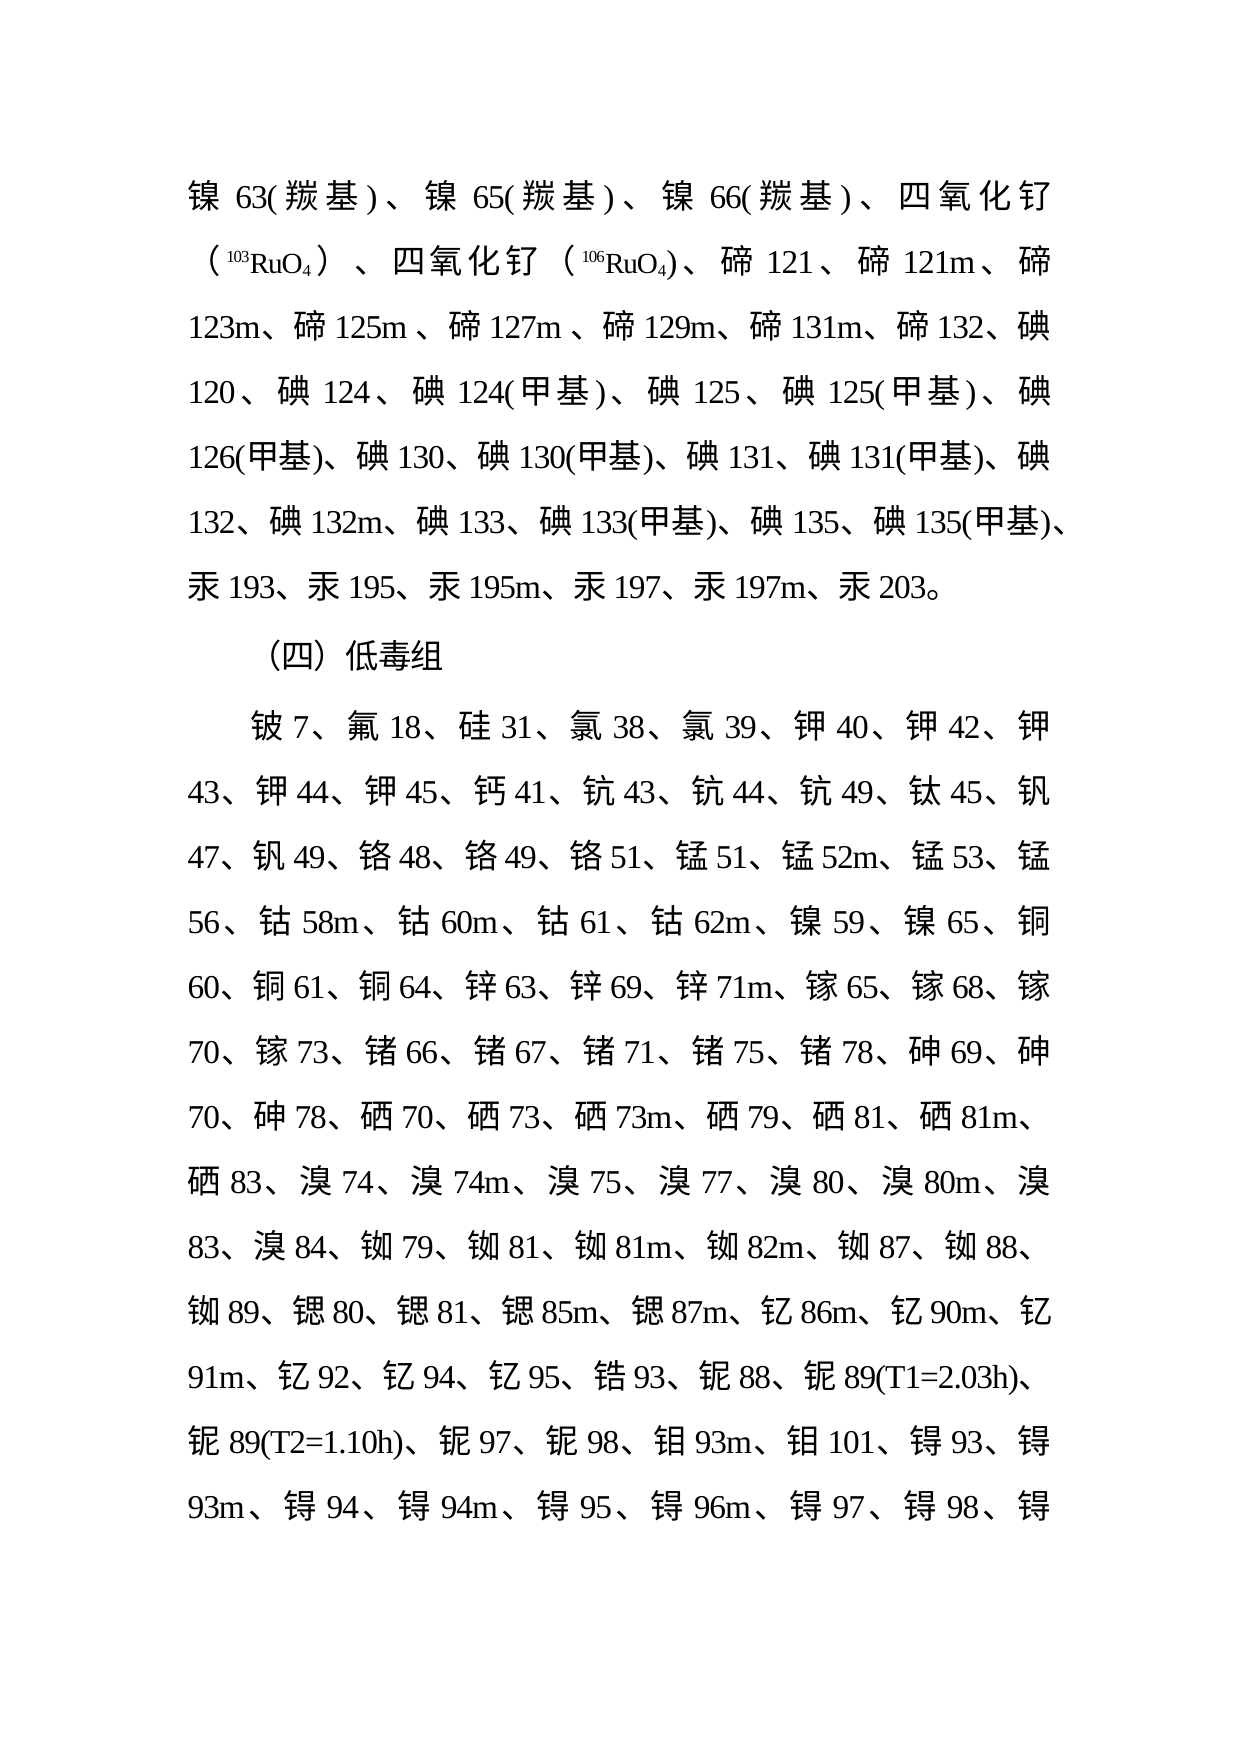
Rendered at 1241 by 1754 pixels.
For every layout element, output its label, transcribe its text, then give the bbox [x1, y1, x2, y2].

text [187, 162, 1053, 617]
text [187, 692, 1053, 1537]
text （四）低毒组 [187, 622, 1053, 687]
